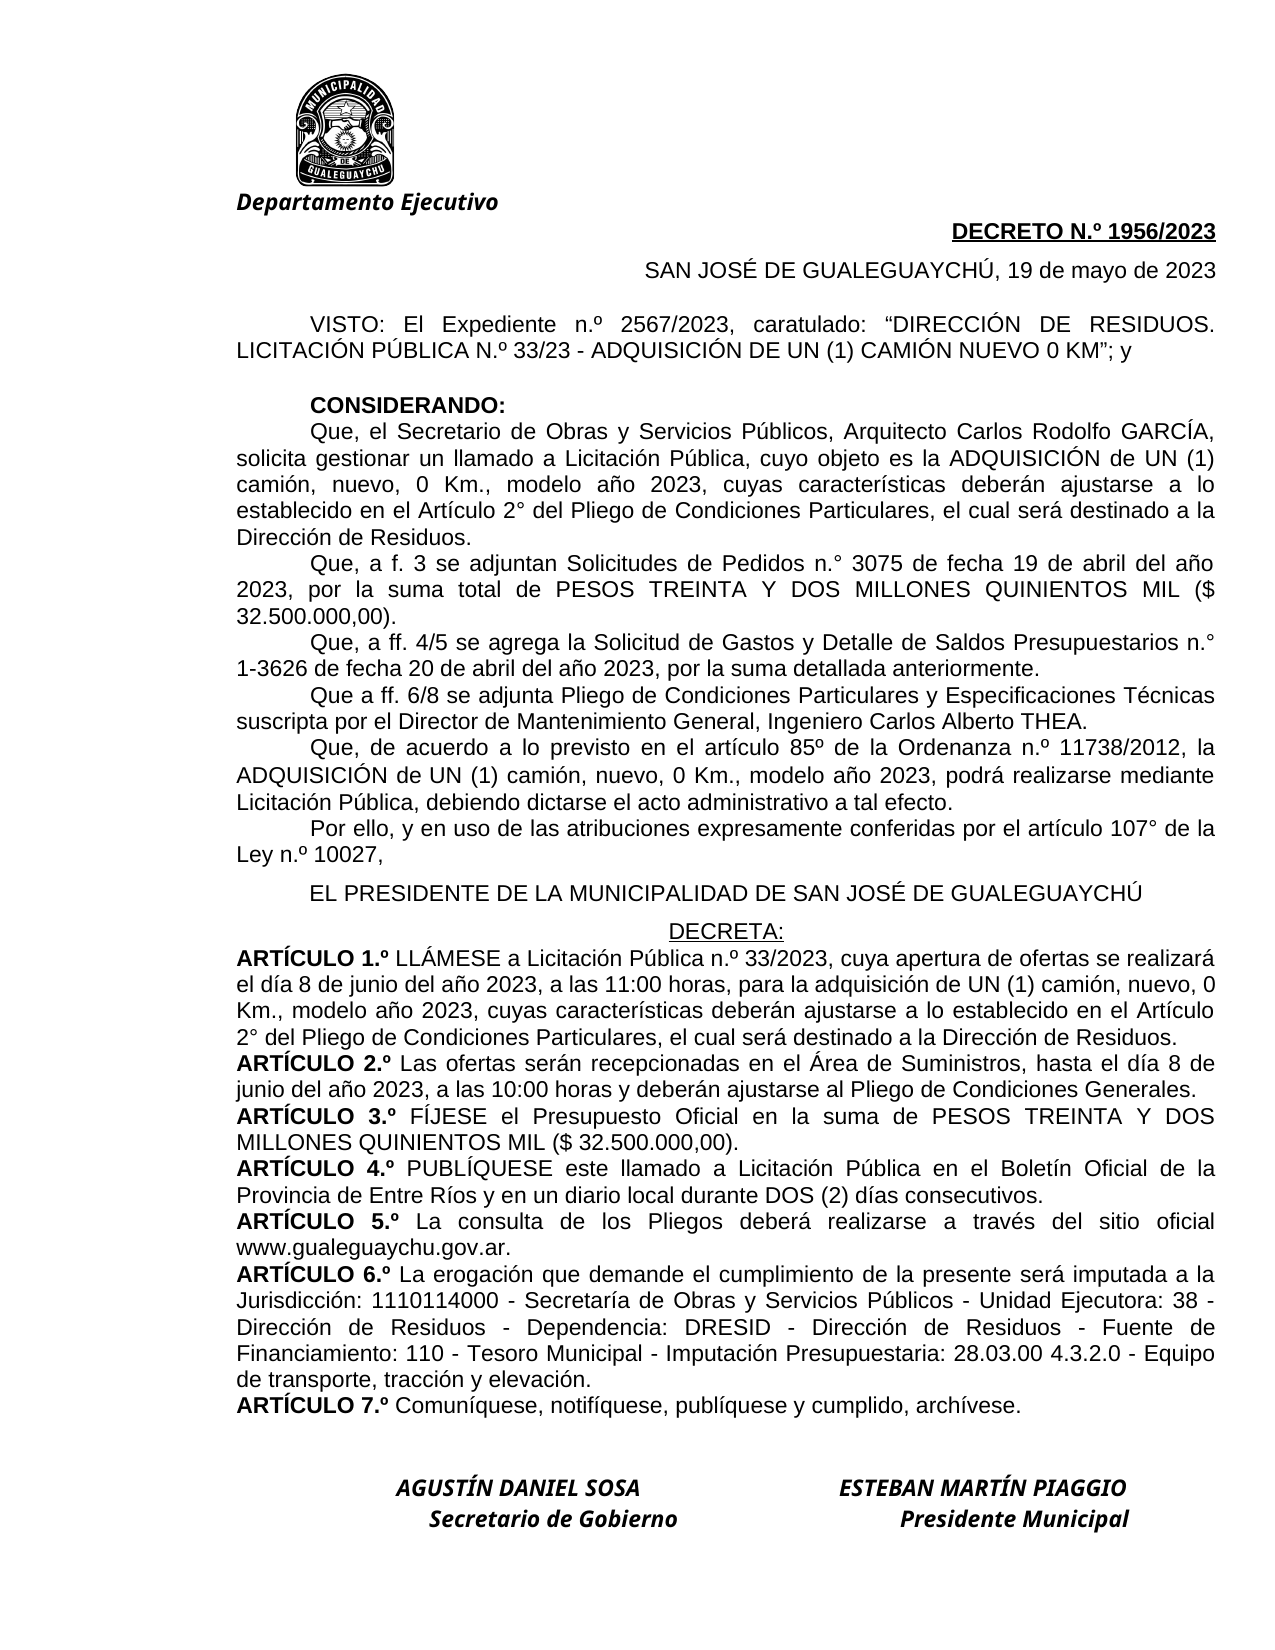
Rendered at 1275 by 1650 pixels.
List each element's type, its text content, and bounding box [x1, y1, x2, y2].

text CONSIDERANDO: [236, 392, 1216, 418]
text DECRETA: [236, 918, 1216, 944]
text Que, el Secretario de Obras y Servicios Públicos, Arquitecto Carlos Rodolfo GARCÍA, solicita gestionar un llamado a Licitación Pública, cuyo objeto es la ADQUISICIÓN de UN (1) camión, nuevo, 0 Km., modelo año 2023, cuyas características deberán ajustarse a lo establecido en el Artículo 2° del Pliego de Condiciones Particulares, el cual será destinado a la Dirección de Residuos. [236, 418, 1216, 550]
text Que, a ff. 4/5 se agrega la Solicitud de Gastos y Detalle de Saldos Presupuestarios n.° 1-3626 de fecha 20 de abril del año 2023, por la suma detallada anteriormente. [236, 629, 1216, 682]
text ARTÍCULO 5.º La consulta de los Pliegos deberá realizarse a través del sitio oficial www.gualeguaychu.gov.ar. [236, 1208, 1216, 1261]
text ARTÍCULO 2.º Las ofertas serán recepcionadas en el Área de Suministros, hasta el día 8 de junio del año 2023, a las 10:00 horas y deberán ajustarse al Pliego de Condiciones Generales. [236, 1050, 1216, 1103]
text SAN JOSÉ DE GUALEGUAYCHÚ, 19 de mayo de 2023 [236, 257, 1216, 283]
text EL PRESIDENTE DE LA MUNICIPALIDAD DE SAN JOSÉ DE GUALEGUAYCHÚ [236, 880, 1216, 906]
text Que a ff. 6/8 se adjunta Pliego de Condiciones Particulares y Especificaciones Técnicas suscripta por el Director de Mantenimiento General, Ingeniero Carlos Alberto THEA. [236, 682, 1216, 734]
text AGUSTÍN DANIEL SOSA ESTEBAN MARTÍN PIAGGIO [236, 1472, 1216, 1503]
text ARTÍCULO 7.º Comuníquese, notifíquese, publíquese y cumplido, archívese. [236, 1392, 1216, 1419]
text VISTO: El Expediente n.º 2567/2023, caratulado: “DIRECCIÓN DE RESIDUOS. LICITACIÓN PÚBLICA N.º 33/23 - ADQUISICIÓN DE UN (1) CAMIÓN NUEVO 0 KM”; y [236, 311, 1216, 364]
text Secretario de Gobierno Presidente Municipal [236, 1503, 1216, 1534]
text ARTÍCULO 3.º FÍJESE el Presupuesto Oficial en la suma de PESOS TREINTA Y DOS MILLONES QUINIENTOS MIL ($ 32.500.000,00). [236, 1103, 1216, 1155]
text Que, de acuerdo a lo previsto en el artículo 85º de la Ordenanza n.º 11738/2012, la ADQUISICIÓN de UN (1) camión, nuevo, 0 Km., modelo año 2023, podrá realizarse mediante Licitación Pública, debiendo dictarse el acto administrativo a tal efecto. [236, 734, 1216, 815]
text Por ello, y en uso de las atribuciones expresamente conferidas por el artículo 107° de la Ley n.º 10027, [236, 815, 1216, 868]
text ARTÍCULO 6.º La erogación que demande el cumplimiento de la presente será imputada a la Jurisdicción: 1110114000 - Secretaría de Obras y Servicios Públicos - Unidad Ejecutora: 38 - Dirección de Residuos - Dependencia: DRESID - Dirección de Residuos - Fuente de Financiamiento: 110 - Tesoro Municipal - Imputación Presupuestaria: 28.03.00 4.3.2.0 - Equipo de transporte, tracción y elevación. [236, 1261, 1216, 1392]
text ARTÍCULO 1.º LLÁMESE a Licitación Pública n.º 33/2023, cuya apertura de ofertas se realizará el día 8 de junio del año 2023, a las 11:00 horas, para la adquisición de UN (1) camión, nuevo, 0 Km., modelo año 2023, cuyas características deberán ajustarse a lo establecido en el Artículo 2° del Pliego de Condiciones Particulares, el cual será destinado a la Dirección de Residuos. [236, 944, 1216, 1050]
text Que, a f. 3 se adjuntan Solicitudes de Pedidos n.° 3075 de fecha 19 de abril del año 2023, por la suma total de PESOS TREINTA Y DOS MILLONES QUINIENTOS MIL ($ 32.500.000,00). [236, 550, 1216, 629]
text ARTÍCULO 4.º PUBLÍQUESE este llamado a Licitación Pública en el Boletín Oficial de la Provincia de Entre Ríos y en un diario local durante DOS (2) días consecutivos. [236, 1155, 1216, 1208]
